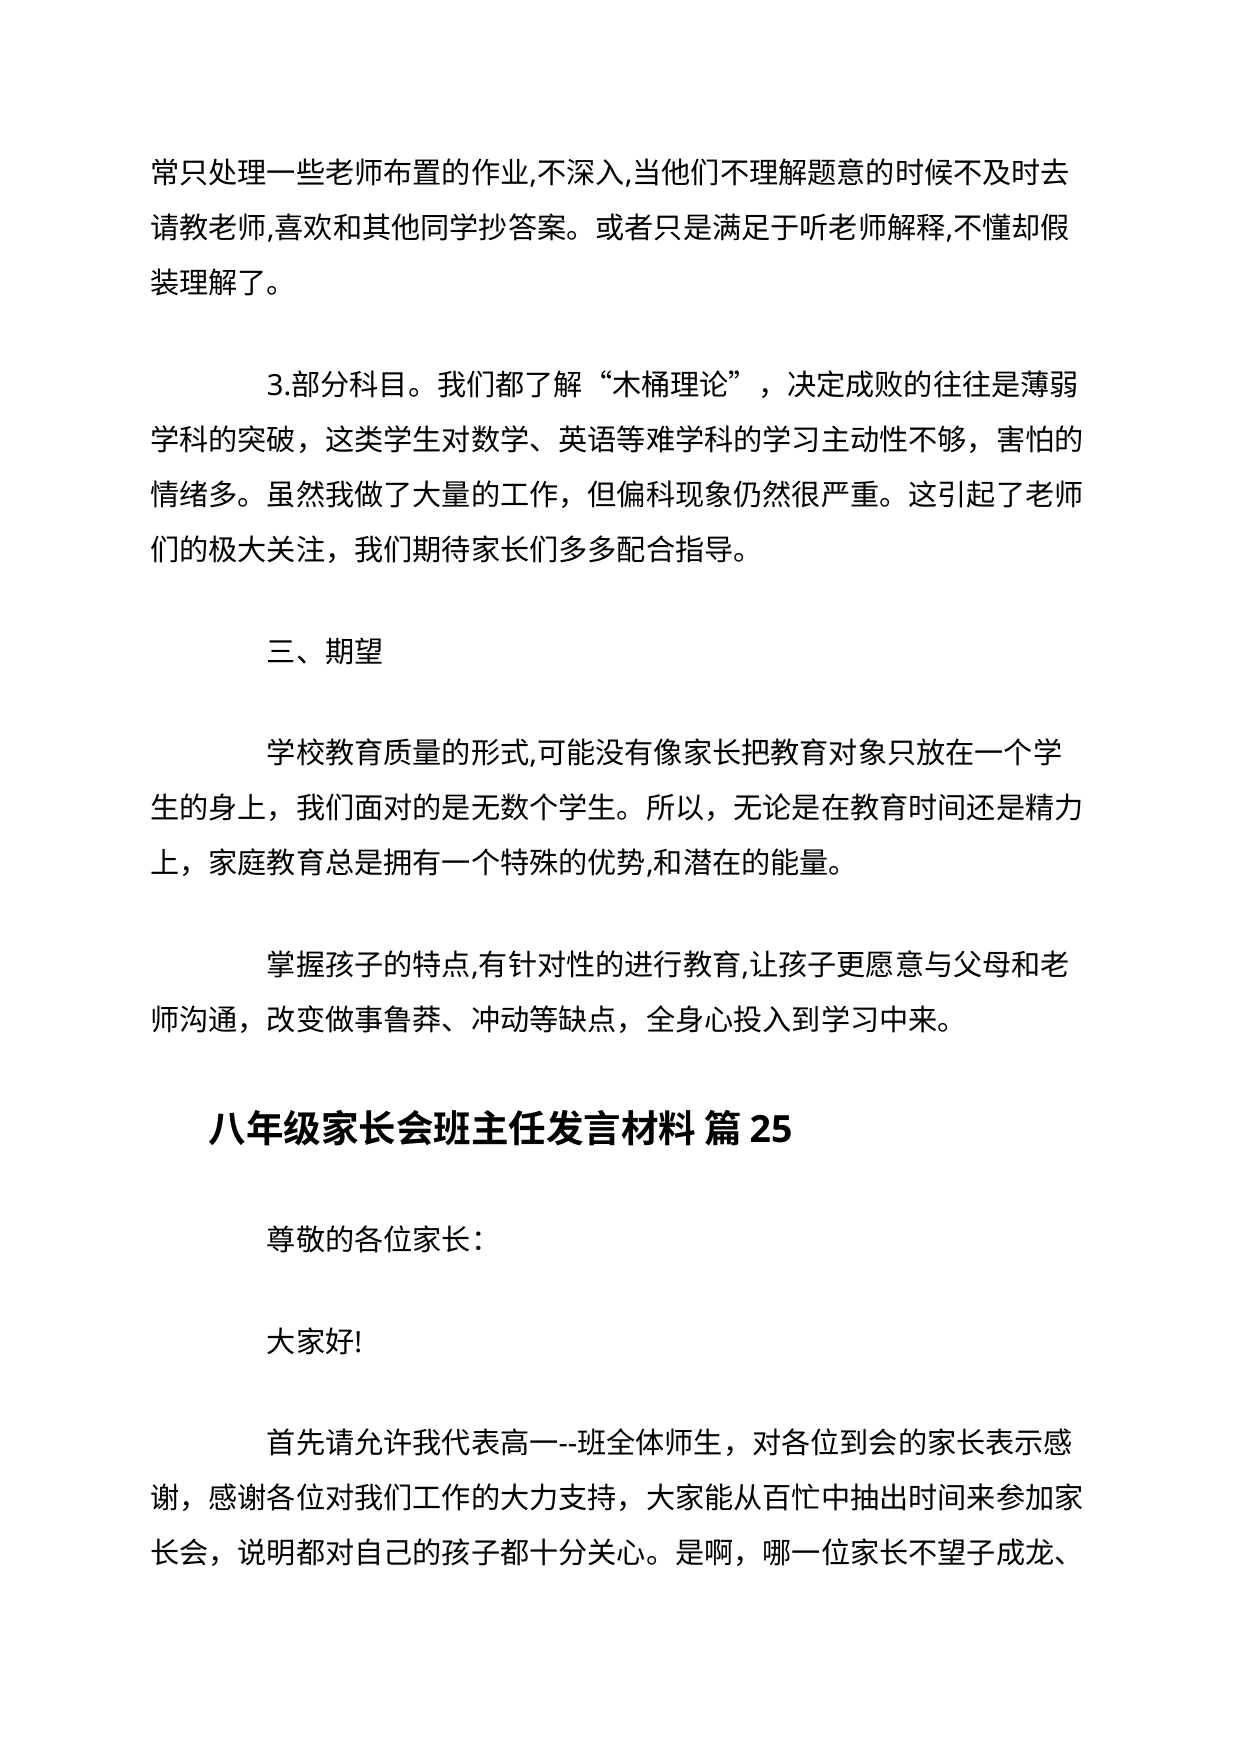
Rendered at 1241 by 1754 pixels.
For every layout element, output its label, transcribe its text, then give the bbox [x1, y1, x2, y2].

text 大家好! [150, 1318, 1090, 1361]
text 掌握孩子的特点,有针对性的进行教育,让孩子更愿意与父母和老师沟通，改变做事鲁莽、冲动等缺点，全身心投入到学习中来。 [150, 942, 1090, 1039]
text 3.部分科目。我们都了解“木桶理论”，决定成败的往往是薄弱学科的突破，这类学生对数学、英语等难学科的学习主动性不够，害怕的情绪多。虽然我做了大量的工作，但偏科现象仍然很严重。这引起了老师们的极大关注，我们期待家长们多多配合指导。 [150, 362, 1090, 569]
text 八年级家长会班主任发言材料 篇25 [150, 1099, 1090, 1153]
text 尊敬的各位家长： [150, 1216, 1090, 1259]
text 学校教育质量的形式,可能没有像家长把教育对象只放在一个学生的身上，我们面对的是无数个学生。所以，无论是在教育时间还是精力上，家庭教育总是拥有一个特殊的优势,和潜在的能量。 [150, 730, 1090, 882]
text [150, 150, 1090, 302]
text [150, 1420, 1090, 1572]
text 三、期望 [150, 628, 1090, 671]
